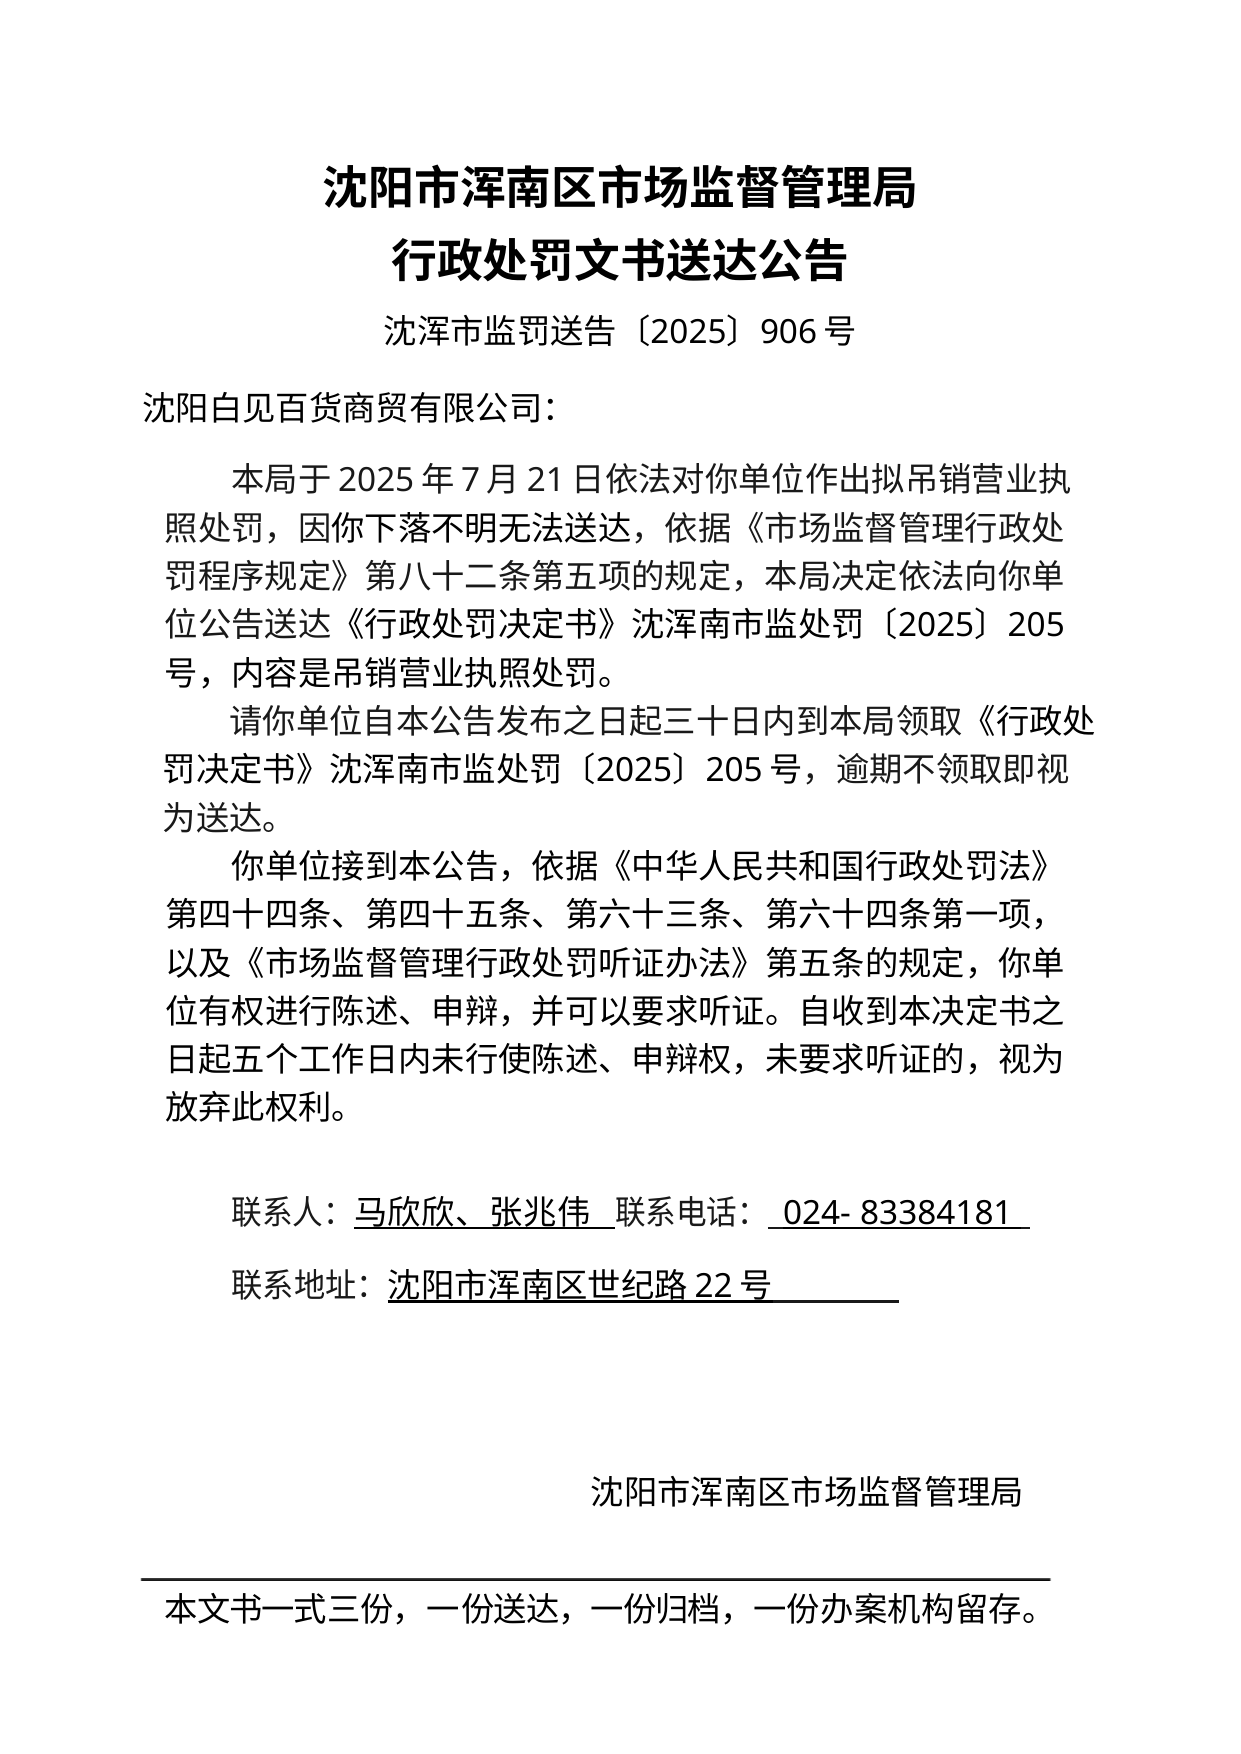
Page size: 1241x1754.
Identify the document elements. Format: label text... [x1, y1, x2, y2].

text 沈阳白见百货商贸有限公司： [141, 391, 1100, 428]
text 沈浑市监罚送告〔2025〕906号 [141, 304, 1100, 353]
text 联系人：马欣欣、张兆伟 联系电话： 024- 83384181 [141, 1186, 1100, 1234]
text 行政处罚文书送达公告 [141, 224, 1100, 290]
text 你单位接到本公告，依据《中华人民共和国行政处罚法》第四十四条、第四十五条、第六十三条、第六十四条第一项，以及《市场监督管理行政处罚听证办法》第五条的规定，你单位有权进行陈述、申辩，并可以要求听证。自收到本决定书之日起五个工作日内未行使陈述、申辩权，未要求听证的，视为放弃此权利。 [165, 840, 1087, 1129]
text 沈阳市浑南区市场监督管理局 [141, 151, 1100, 217]
text 本局于2025年7月21日依法对你单位作出拟吊销营业执照处罚，因你下落不明无法送达，依据《市场监督管理行政处罚程序规定》第八十二条第五项的规定，本局决定依法向你单位公告送达《行政处罚决定书》沈浑南市监处罚〔2025〕205号，内容是吊销营业执照处罚。 [164, 453, 1087, 695]
text 沈阳市浑南区市场监督管理局 [141, 1466, 1029, 1514]
text 联系地址：沈阳市浑南区世纪路22号 [141, 1259, 1100, 1308]
text 请你单位自本公告发布之日起三十日内到本局领取《行政处罚决定书》沈浑南市监处罚〔2025〕205号，逾期不领取即视为送达。 [162, 695, 1100, 840]
